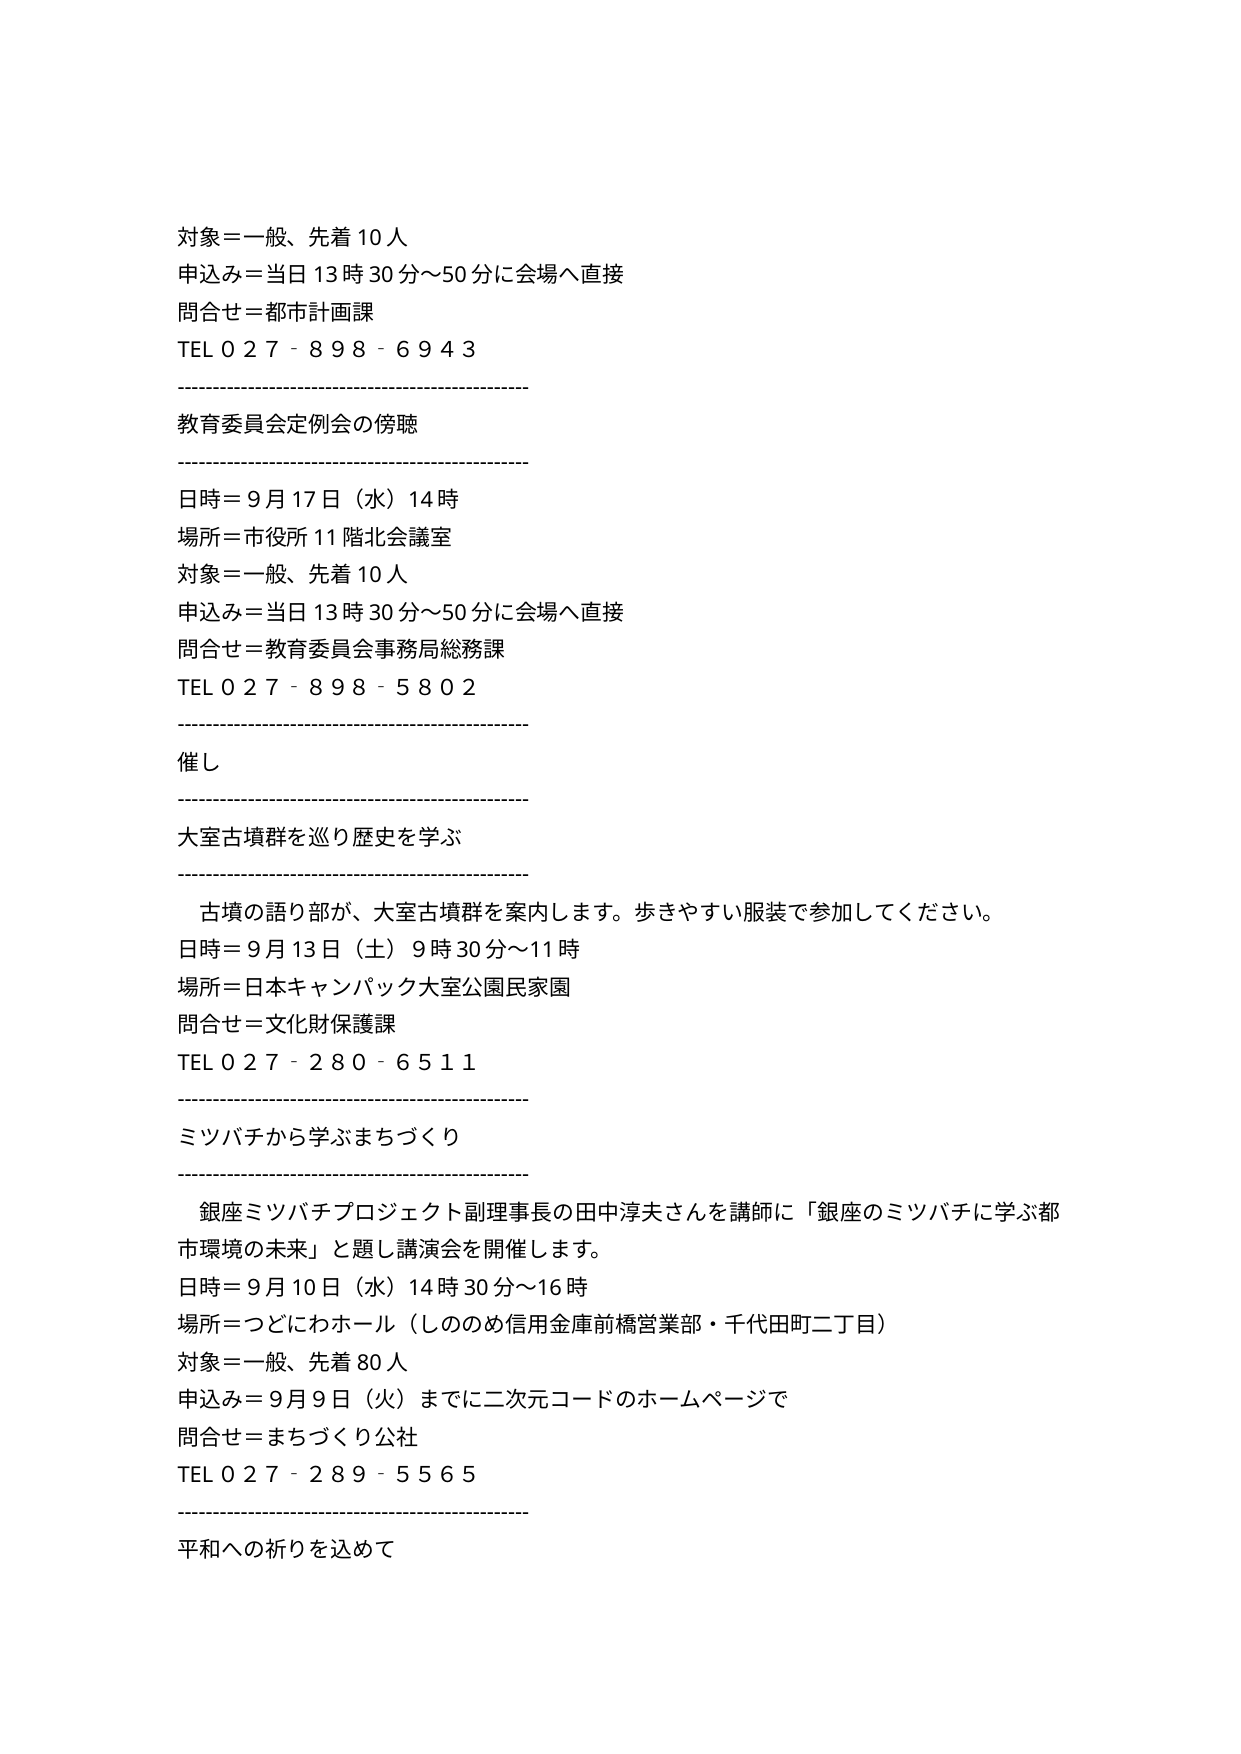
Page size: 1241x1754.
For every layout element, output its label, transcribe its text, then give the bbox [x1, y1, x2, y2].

text TEL０２７‐８９８‐６９４３ [177, 329, 1063, 367]
text 教育委員会定例会の傍聴 [177, 404, 1063, 442]
text 問合せ＝まちづくり公社 [177, 1417, 1063, 1454]
text 対象＝一般、先着10人 [177, 217, 1063, 254]
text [177, 442, 1063, 479]
text -------------------------------------------------- [177, 854, 1063, 892]
text 場所＝日本キャンパック大室公園民家園 [177, 967, 1063, 1004]
text TEL０２７‐８９８‐５８０２ [177, 667, 1063, 704]
text 大室古墳群を巡り歴史を学ぶ [177, 817, 1063, 854]
text 申込み＝当日13時30分～50分に会場へ直接 [177, 254, 1063, 292]
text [177, 1492, 1063, 1529]
text TEL０２７‐２８０‐６５１１ [177, 1042, 1063, 1079]
text 対象＝一般、先着10人 [177, 554, 1063, 592]
text 問合せ＝文化財保護課 [177, 1004, 1063, 1042]
text 銀座ミツバチプロジェクト副理事長の田中淳夫さんを講師に「銀座のミツバチに学ぶ都市環境の未来」と題し講演会を開催します。 [177, 1192, 1063, 1267]
text 問合せ＝都市計画課 [177, 292, 1063, 329]
text 日時＝９月13日（土）９時30分～11時 [177, 929, 1063, 967]
text 平和への祈りを込めて [177, 1529, 1063, 1567]
text 催し [177, 742, 1063, 779]
text 申込み＝９月９日（火）までに二次元コードのホームページで [177, 1379, 1063, 1417]
text 問合せ＝教育委員会事務局総務課 [177, 629, 1063, 667]
text 場所＝つどにわホール（しののめ信用金庫前橋営業部・千代田町二丁目） [177, 1304, 1063, 1342]
text 申込み＝当日13時30分～50分に会場へ直接 [177, 592, 1063, 629]
text 日時＝９月17日（水）14時 [177, 479, 1063, 517]
text -------------------------------------------------- [177, 1154, 1063, 1192]
text 対象＝一般、先着80人 [177, 1342, 1063, 1379]
text 場所＝市役所11階北会議室 [177, 517, 1063, 554]
text ミツバチから学ぶまちづくり [177, 1117, 1063, 1154]
text -------------------------------------------------- [177, 704, 1063, 742]
text 日時＝９月10日（水）14時30分～16時 [177, 1267, 1063, 1304]
text -------------------------------------------------- [177, 779, 1063, 817]
text -------------------------------------------------- [177, 1079, 1063, 1117]
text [177, 367, 1063, 404]
text TEL０２７‐２８９‐５５６５ [177, 1454, 1063, 1492]
text 古墳の語り部が、大室古墳群を案内します。歩きやすい服装で参加してください。 [177, 892, 1063, 929]
